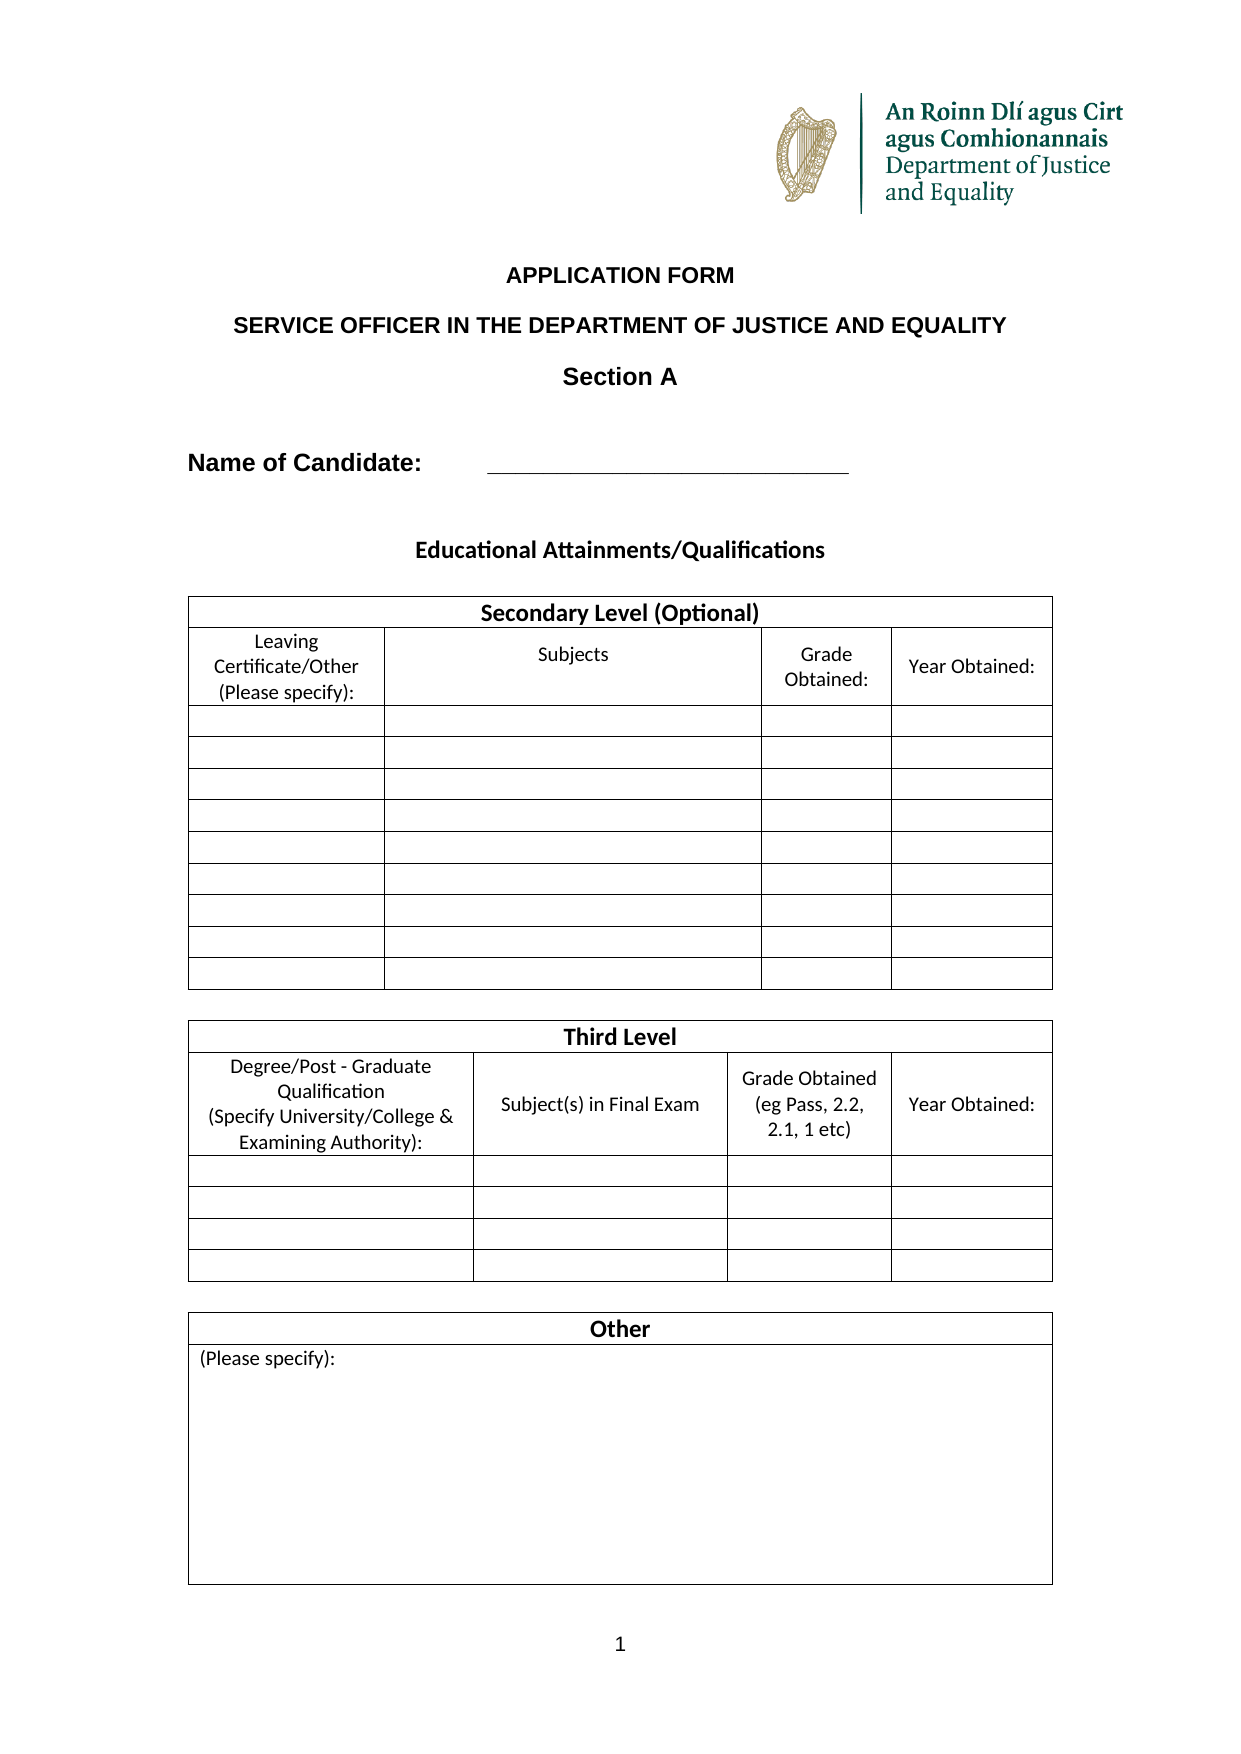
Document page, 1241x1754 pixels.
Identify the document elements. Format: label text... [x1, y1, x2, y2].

table_cell [762, 706, 891, 736]
table_cell [385, 800, 761, 831]
table_cell [762, 737, 891, 768]
table_cell [762, 895, 891, 926]
text Section A [187, 362, 1053, 391]
table_cell [189, 864, 384, 894]
table_cell Subject(s) in Final Exam [474, 1053, 727, 1154]
table_header Secondary Level (Optional) [189, 597, 1052, 627]
table_cell [728, 1219, 891, 1249]
table_cell [474, 1250, 727, 1281]
table_cell [762, 832, 891, 862]
table_cell [892, 864, 1052, 894]
table_cell [892, 769, 1052, 799]
table_cell [892, 1250, 1052, 1281]
table_cell [189, 769, 384, 799]
table_cell [189, 737, 384, 768]
table_cell [385, 927, 761, 957]
table_cell [189, 895, 384, 926]
table_cell [385, 864, 761, 894]
table_cell [474, 1219, 727, 1249]
table_cell [474, 1156, 727, 1186]
table_cell [189, 1156, 473, 1186]
table_cell [189, 958, 384, 989]
text APPLICATION FORM [187, 262, 1053, 288]
picture [737, 65, 1220, 241]
table_cell Grade Obtained (eg Pass, 2.2, 2.1, 1 etc) [728, 1053, 891, 1154]
table_cell [728, 1250, 891, 1281]
table_header Third Level [189, 1021, 1052, 1052]
table_cell [385, 895, 761, 926]
table_cell [892, 1156, 1052, 1186]
table_cell [762, 800, 891, 831]
table_cell [385, 832, 761, 862]
table_cell Leaving Certificate/Other (Please specify): [189, 628, 384, 704]
table_cell [892, 895, 1052, 926]
table_cell [762, 864, 891, 894]
table_cell [892, 1187, 1052, 1218]
table_cell Year Obtained: [892, 628, 1052, 704]
table_cell [189, 706, 384, 736]
table_cell [892, 958, 1052, 989]
table_cell [189, 1250, 473, 1281]
table_cell [892, 927, 1052, 957]
table_cell [385, 706, 761, 736]
table_cell Degree/Post - Graduate Qualification (Specify University/College & Examining Authority): [189, 1053, 473, 1154]
table_cell [762, 769, 891, 799]
table_cell [728, 1187, 891, 1218]
text SERVICE OFFICER IN THE DEPARTMENT OF JUSTICE AND EQUALITY [187, 312, 1053, 338]
table_cell [728, 1156, 891, 1186]
table_cell [892, 832, 1052, 862]
table_cell [385, 769, 761, 799]
table_cell [189, 1187, 473, 1218]
table_cell (Please specify): [189, 1345, 1052, 1584]
table_cell [762, 927, 891, 957]
table_cell Subjects [385, 628, 761, 704]
table_cell [892, 800, 1052, 831]
table_header Other [189, 1313, 1052, 1344]
table_cell Year Obtained: [892, 1053, 1052, 1154]
table_cell [385, 958, 761, 989]
table_cell [762, 958, 891, 989]
table_cell [189, 800, 384, 831]
table_cell [892, 1219, 1052, 1249]
table_cell [189, 1219, 473, 1249]
table_cell [189, 832, 384, 862]
table_cell [892, 737, 1052, 768]
table_cell [474, 1187, 727, 1218]
table_cell [892, 706, 1052, 736]
table_cell Grade Obtained: [762, 628, 891, 704]
text Name of Candidate: __________________________ [187, 448, 1053, 477]
text Educational Attainments/Qualifications [187, 535, 1053, 565]
table_cell [189, 927, 384, 957]
table_cell [385, 737, 761, 768]
